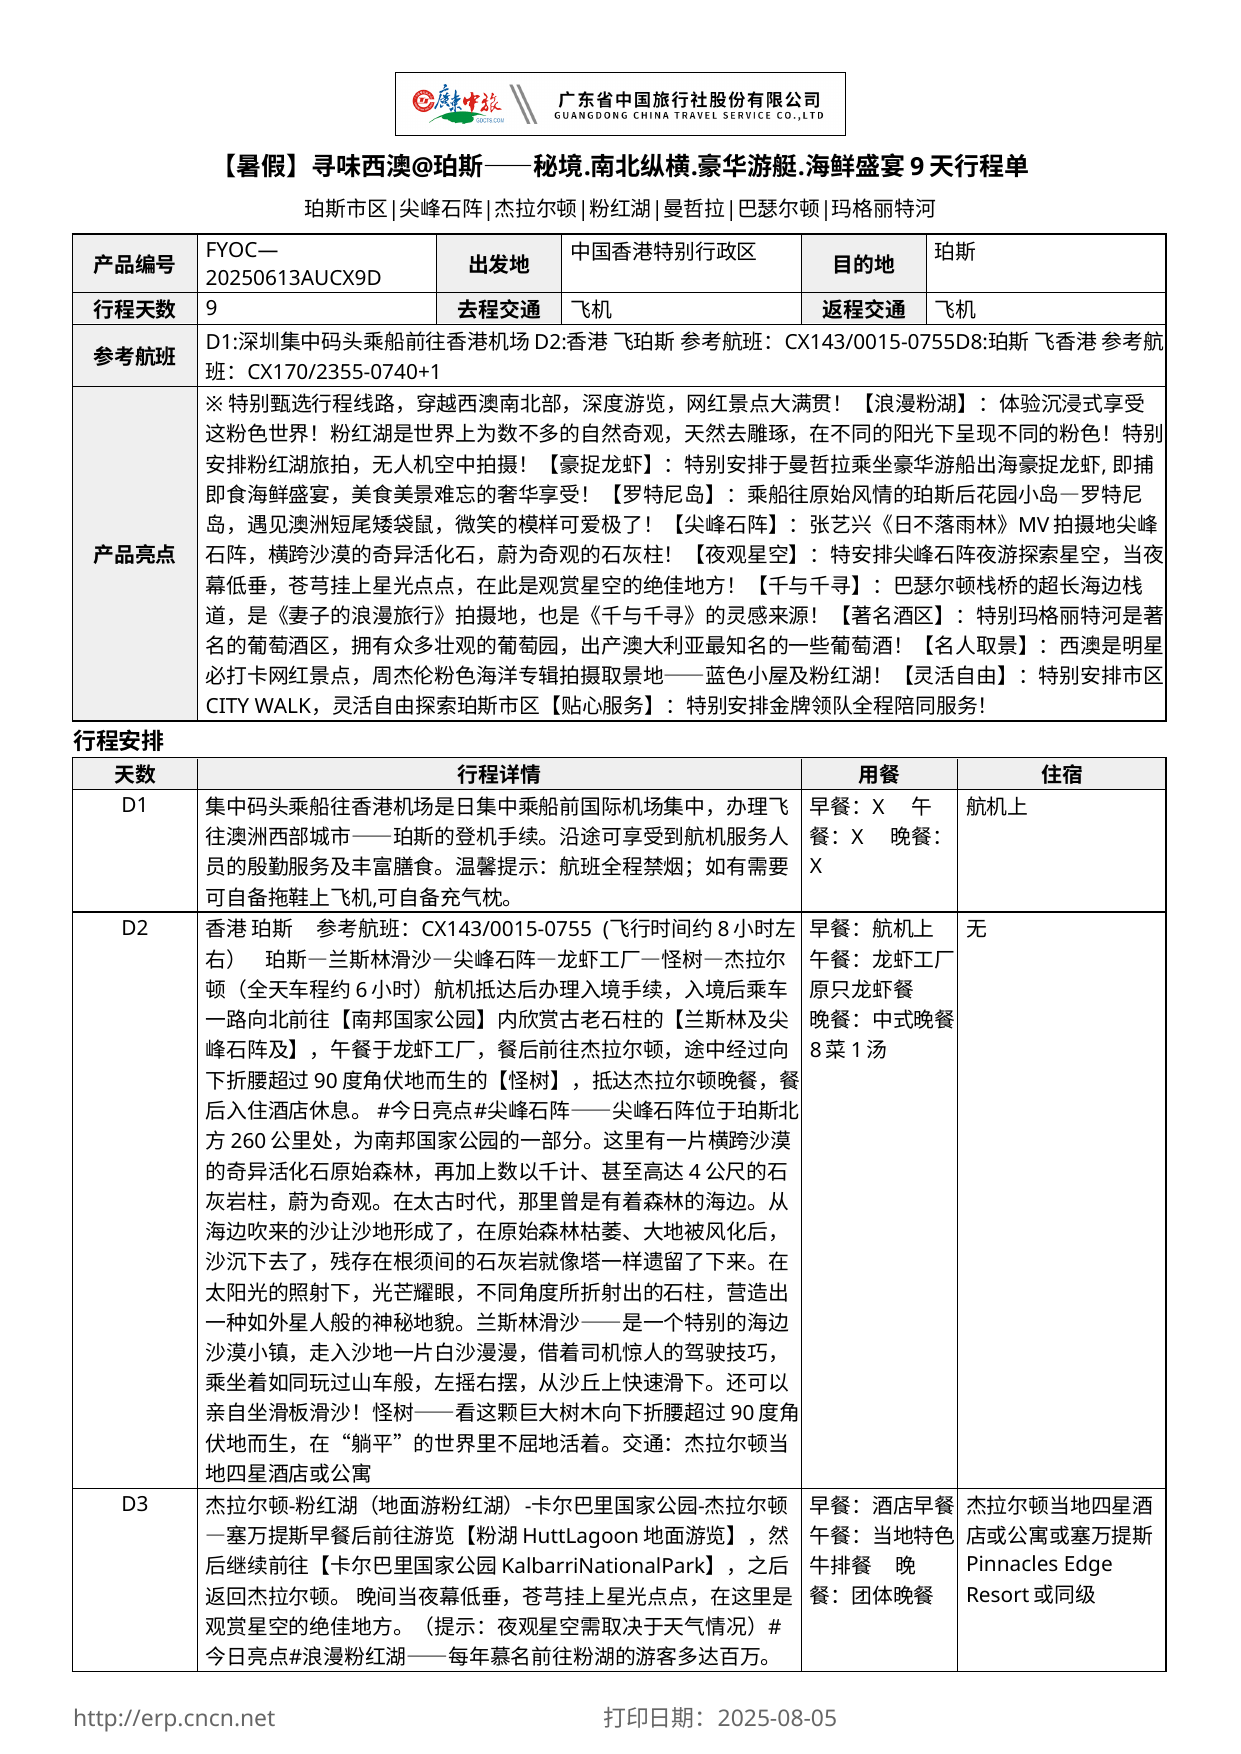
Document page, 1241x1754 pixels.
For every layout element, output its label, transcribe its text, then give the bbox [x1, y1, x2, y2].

table_header 珀斯 [927, 235, 1165, 292]
table_cell 无 [958, 913, 1165, 1487]
text 行程安排 [73, 723, 1167, 756]
table_cell 参考航班 [73, 325, 197, 386]
table_header 目的地 [802, 235, 926, 292]
table_header 住宿 [958, 758, 1165, 789]
text 【暑假】寻味西澳@珀斯——秘境.南北纵横.豪华游艇.海鲜盛宴9天行程单 [73, 146, 1167, 182]
table_cell 香港 珀斯 参考航班：CX143/0015-0755 (飞行时间约8小时左右） 珀斯—兰斯林滑沙—尖峰石阵—龙虾工厂—怪树—杰拉尔顿（全天车程约6小时） [198, 913, 801, 1487]
table_header 行程详情 [198, 758, 801, 789]
table_cell 去程交通 [437, 293, 561, 323]
table_header 出发地 [437, 235, 561, 292]
table_cell D1:深圳集中码头乘船前往香港机场 [198, 325, 1165, 386]
table_cell 早餐：航机上 午餐：龙虾工厂原只龙虾餐 晚餐：中式晚餐8菜1汤 [802, 913, 957, 1487]
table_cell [958, 1489, 1165, 1671]
picture [396, 73, 845, 135]
table_cell D2 [73, 913, 197, 1487]
table_cell 产品亮点 [73, 387, 197, 720]
table_cell 飞机 [562, 293, 801, 323]
text 珀斯市区|尖峰石阵|杰拉尔顿|粉红湖|曼哲拉|巴瑟尔顿|玛格丽特河 [73, 193, 1167, 223]
table_header 产品编号 [73, 235, 197, 292]
table_cell 航机上 [958, 790, 1165, 911]
table_cell 行程天数 [73, 293, 197, 323]
table_cell D3 [73, 1489, 197, 1671]
table_cell 返程交通 [802, 293, 926, 323]
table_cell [802, 1489, 957, 1671]
table_header 中国香港特别行政区 [562, 235, 801, 292]
table_header 天数 [73, 758, 197, 789]
table_cell ※ 特别甄选行程线路，穿越西澳南北部，深度游览，网红景点大满贯！ [198, 387, 1165, 720]
table_cell 集中码头乘船往香港机场 [198, 790, 801, 911]
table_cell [198, 1489, 801, 1671]
table_cell 飞机 [927, 293, 1165, 323]
table_cell D1 [73, 790, 197, 911]
table_header 用餐 [802, 758, 957, 789]
table_cell 9 [198, 293, 436, 323]
table_header FYOC—20250613AUCX9D [198, 235, 436, 292]
table_cell 早餐：X 午餐：X 晚餐：X [802, 790, 957, 911]
